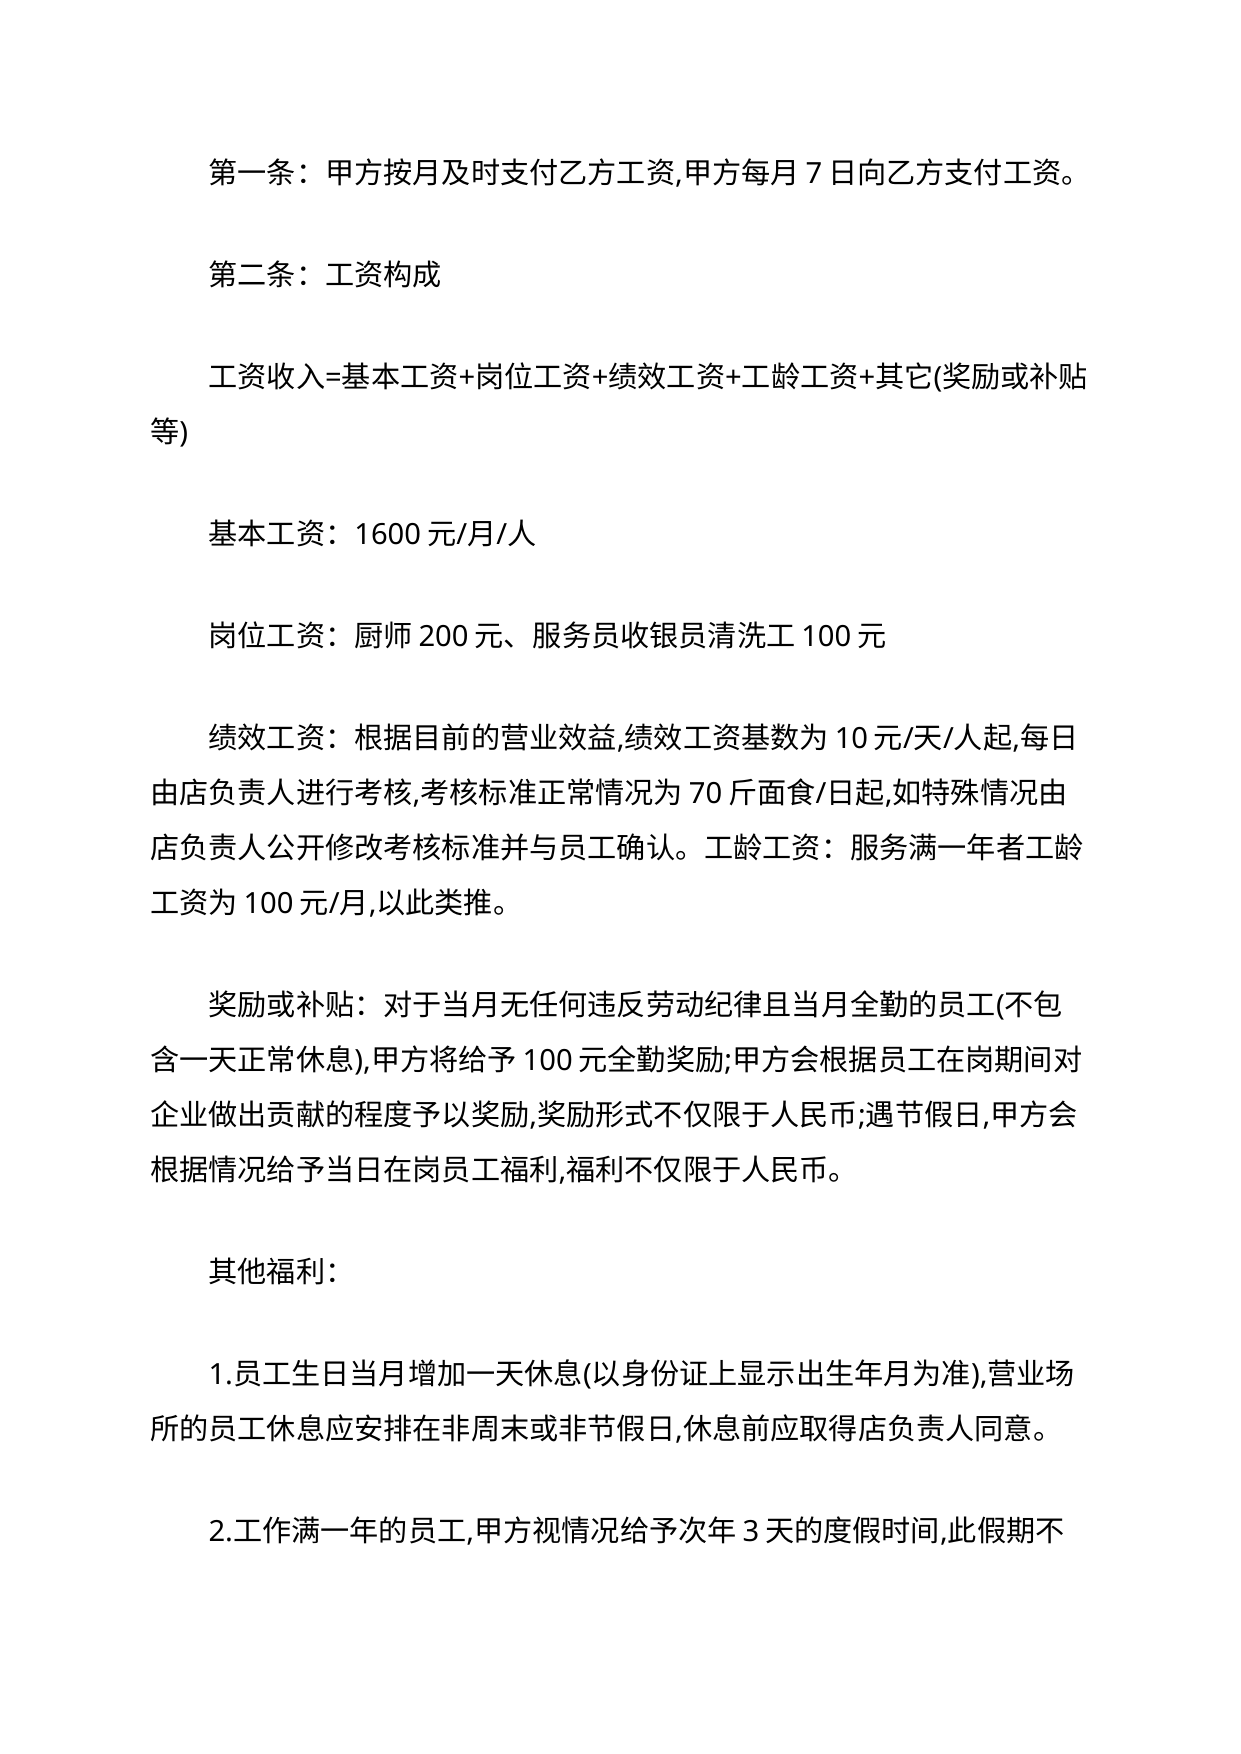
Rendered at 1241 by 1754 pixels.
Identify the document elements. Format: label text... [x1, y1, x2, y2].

text 岗位工资：厨师200元、服务员收银员清洗工100元 [150, 613, 1090, 655]
text 工资收入=基本工资+岗位工资+绩效工资+工龄工资+其它(奖励或补贴等) [150, 354, 1090, 451]
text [150, 1507, 1090, 1550]
text 绩效工资：根据目前的营业效益,绩效工资基数为10元/天/人起,每日由店负责人进行考核,考核标准正常情况为70斤面食/日起,如特殊情况由店负责人公开修改考核标准并与员工确认。工龄工资：服务满一年者工龄工资为100元/月,以此类推。 [150, 715, 1090, 922]
text 第一条：甲方按月及时支付乙方工资,甲方每月7日向乙方支付工资。 [150, 150, 1090, 192]
text 基本工资：1600元/月/人 [150, 511, 1090, 553]
text 第二条：工资构成 [150, 252, 1090, 294]
text 其他福利： [150, 1248, 1090, 1291]
text 1.员工生日当月增加一天休息(以身份证上显示出生年月为准),营业场所的员工休息应安排在非周末或非节假日,休息前应取得店负责人同意。 [150, 1350, 1090, 1448]
text 奖励或补贴：对于当月无任何违反劳动纪律且当月全勤的员工(不包含一天正常休息),甲方将给予100元全勤奖励;甲方会根据员工在岗期间对企业做出贡献的程度予以奖励,奖励形式不仅限于人民币;遇节假日,甲方会根据情况给予当日在岗员工福利,福利不仅限于人民币。 [150, 982, 1090, 1189]
